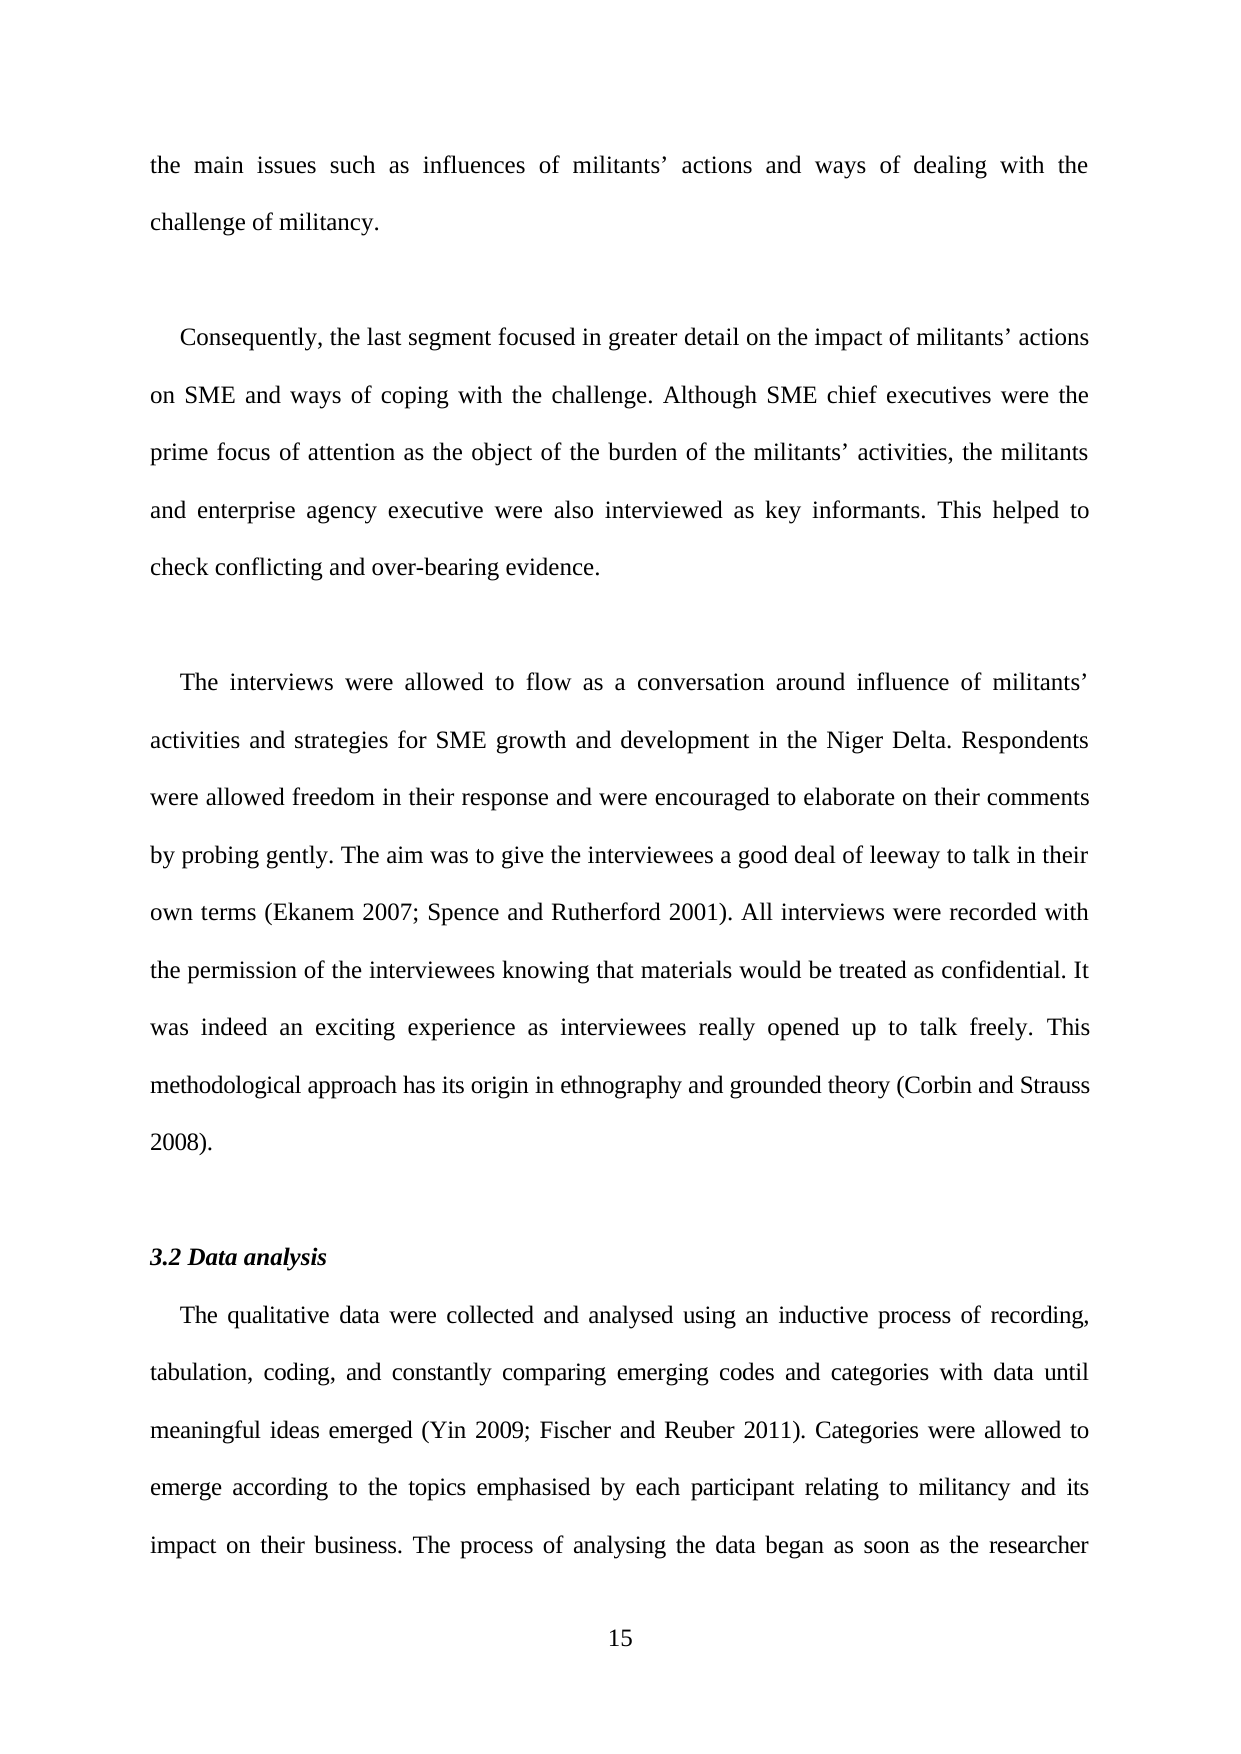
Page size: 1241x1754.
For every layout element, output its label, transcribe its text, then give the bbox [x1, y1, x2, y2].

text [150, 150, 1090, 236]
text 3.2 Data analysis [150, 1242, 1090, 1271]
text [150, 1300, 1090, 1559]
text The interviews were allowed to flow as a conversation around influence of militants’ activities and strategies for SME growth and development in the Niger Delta. Respondents were allowed freedom in their response and were encouraged to elaborate on their comments by probing gently. The aim was to give the interviewees a good deal of leeway to talk in their own terms (Ekanem 2007; Spence and Rutherford 2001). All interviews were recorded with the permission of the interviewees knowing that materials would be treated as confidential. It was indeed an exciting experience as interviewees really opened up to talk freely. This methodological approach has its origin in ethnography and grounded theory (Corbin and Strauss 2008). [150, 667, 1090, 1156]
text Consequently, the last segment focused in greater detail on the impact of militants’ actions on SME and ways of coping with the challenge. Although SME chief executives were the prime focus of attention as the object of the burden of the militants’ activities, the militants and enterprise agency executive were also interviewed as key informants. This helped to check conflicting and over-bearing evidence. [150, 322, 1090, 581]
